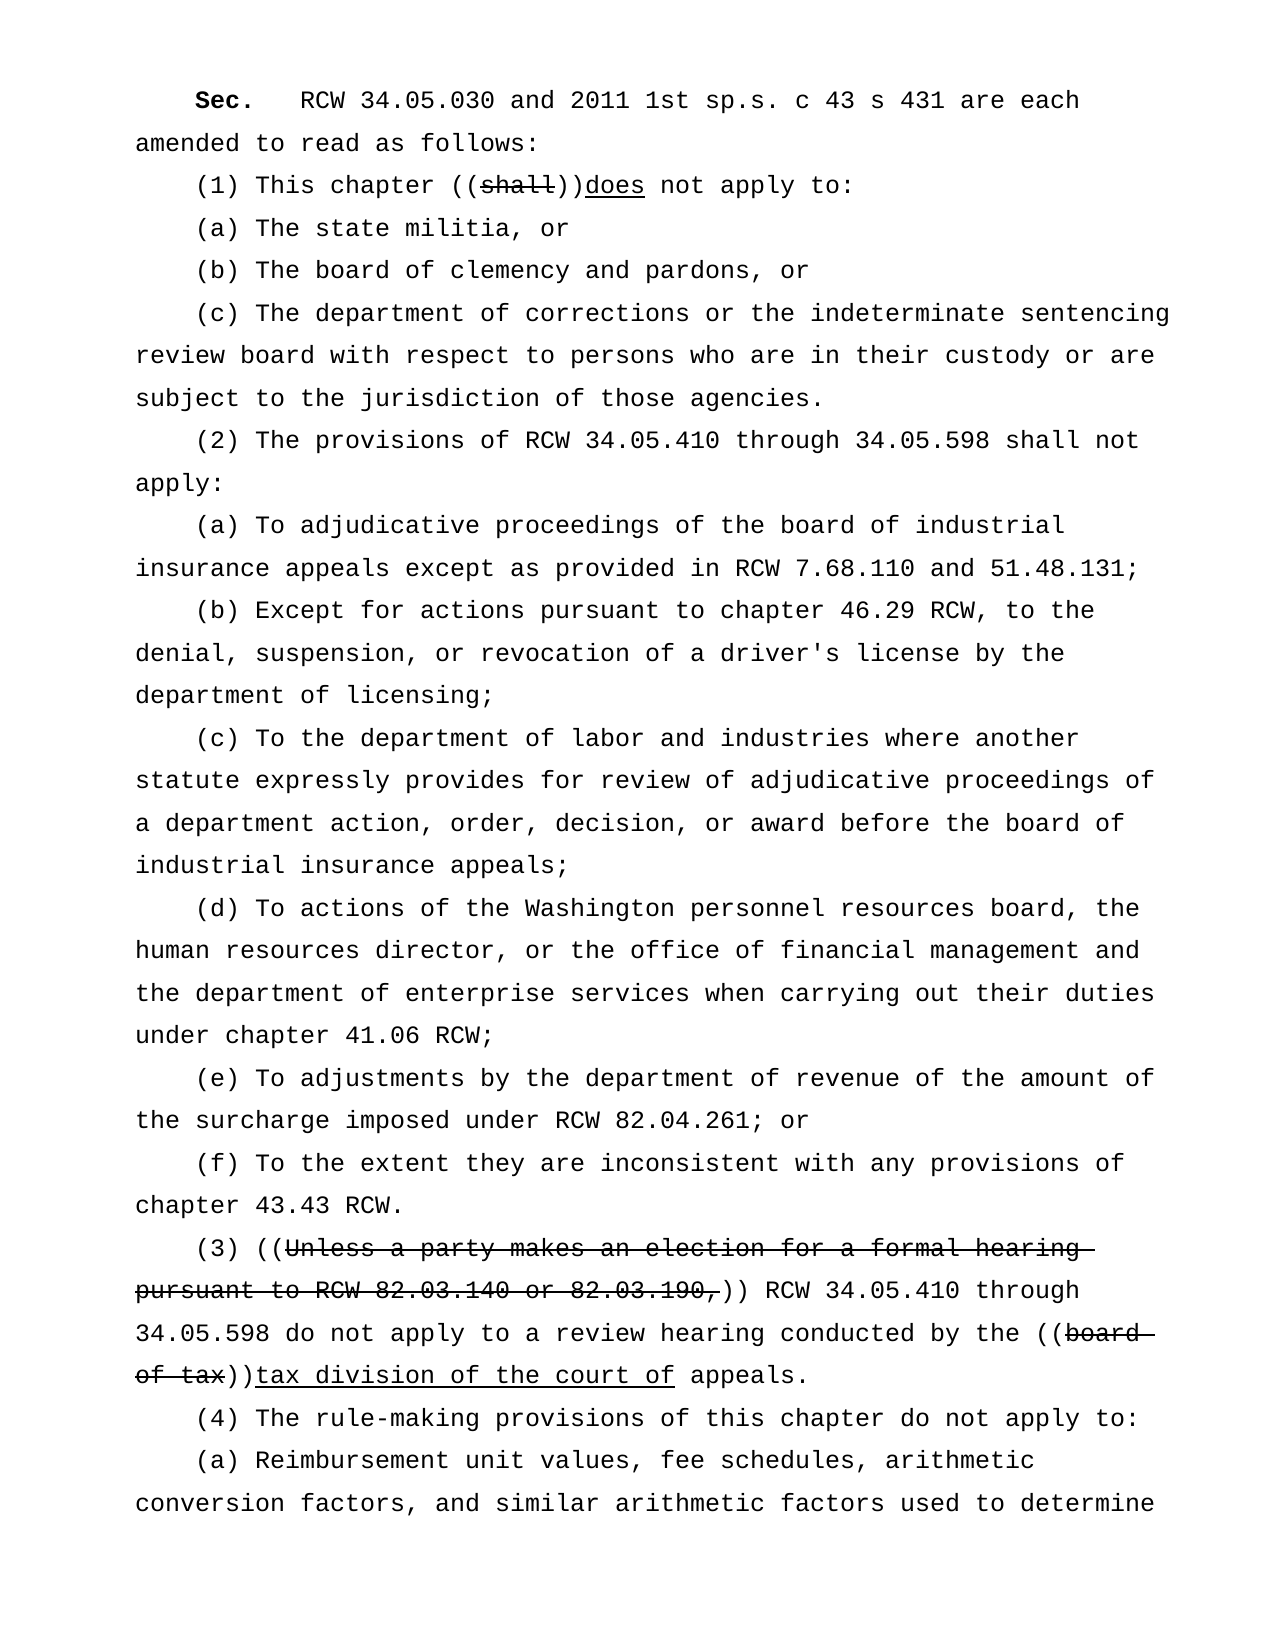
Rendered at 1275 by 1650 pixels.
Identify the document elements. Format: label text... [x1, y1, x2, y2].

text (c) To the department of labor and industries where another statute expressly provides for review of adjudicative proceedings of a department action, order, decision, or award before the board of industrial insurance appeals; [135, 712, 1170, 882]
text Sec. RCW 34.05.030 and 2011 1st sp.s. c 43 s 431 are each amended to read as follows: [135, 75, 1170, 160]
text (4) The rule-making provisions of this chapter do not apply to: [135, 1392, 1170, 1435]
text (e) To adjustments by the department of revenue of the amount of the surcharge imposed under RCW 82.04.261; or [135, 1052, 1170, 1137]
text (c) The department of corrections or the indeterminate sentencing review board with respect to persons who are in their custody or are subject to the jurisdiction of those agencies. [135, 287, 1170, 415]
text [135, 1435, 1170, 1520]
text (2) The provisions of RCW 34.05.410 through 34.05.598 shall not apply: [135, 415, 1170, 500]
text (3) ((Unless a party makes an election for a formal hearing pursuant to RCW 82.03.140 or 82.03.190,)) RCW 34.05.410 through 34.05.598 do not apply to a review hearing conducted by the ((board of tax))tax division of the court of appeals. [135, 1222, 1170, 1392]
text (b) Except for actions pursuant to chapter 46.29 RCW, to the denial, suspension, or revocation of a driver's license by the department of licensing; [135, 585, 1170, 712]
text (a) The state militia, or [135, 202, 1170, 245]
text (a) To adjudicative proceedings of the board of industrial insurance appeals except as provided in RCW 7.68.110 and 51.48.131; [135, 500, 1170, 585]
text (f) To the extent they are inconsistent with any provisions of chapter 43.43 RCW. [135, 1137, 1170, 1222]
text (d) To actions of the Washington personnel resources board, the human resources director, or the office of financial management and the department of enterprise services when carrying out their duties under chapter 41.06 RCW; [135, 882, 1170, 1052]
text (b) The board of clemency and pardons, or [135, 245, 1170, 287]
text (1) This chapter ((shall))does not apply to: [135, 160, 1170, 202]
